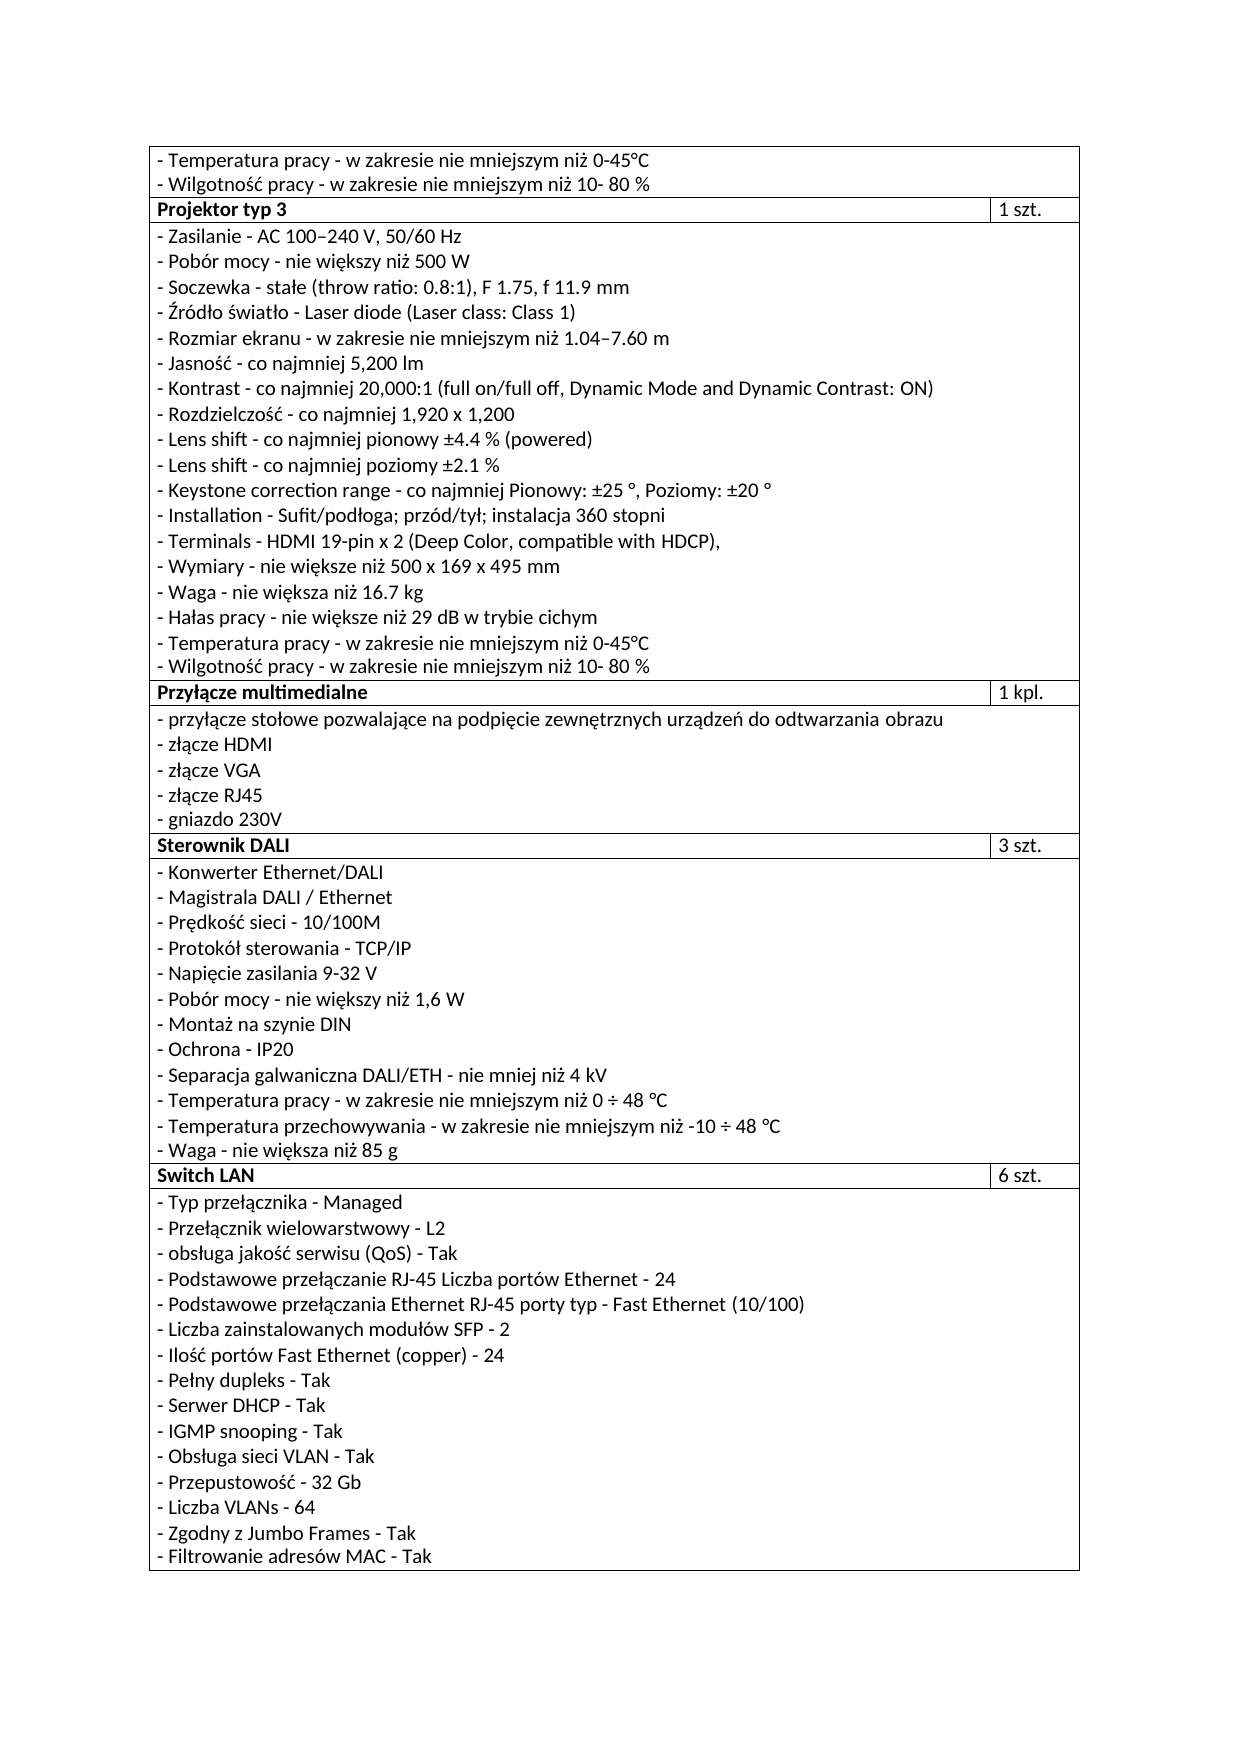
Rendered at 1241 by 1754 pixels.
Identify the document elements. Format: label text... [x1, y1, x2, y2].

table_header Temperatura pracy - w zakresie nie mniejszym niż 0-45°C Wilgotność pracy - w zakresie nie mniejszym niż 10- 80 % [150, 147, 1079, 197]
table_cell 3 szt. [991, 834, 1079, 858]
table_cell Konwerter Ethernet/DALI Magistrala DALI / Ethernet Prędkość sieci - 10/100M Protokół sterowania - TCP/IP Napięcie zasilania 9-32 V Pobór mocy - nie większy niż 1,6 W Montaż na szynie DIN Ochrona - IP20 Separacja galwaniczna DALI/ETH - nie mniej niż 4 kV Temperatura pracy - w zakresie nie mniejszym niż 0 ÷ 48 °C Temperatura przechowywania - w zakresie nie mniejszym niż -10 ÷ 48 °C Waga - nie większa niż 85 g [150, 859, 1079, 1163]
table_cell Switch LAN [150, 1164, 990, 1188]
table_cell 6 szt. [991, 1164, 1079, 1188]
table_cell 1 szt. [991, 198, 1079, 222]
table_cell Projektor typ 3 [150, 198, 990, 222]
table_cell Typ przełącznika - Managed Przełącznik wielowarstwowy - L2 obsługa jakość serwisu (QoS) - Tak Podstawowe przełączanie RJ-45 Liczba portów Ethernet - 24 Podstawowe przełączania Ethernet RJ-45 porty typ - Fast Ethernet (10/100) Liczba zainstalowanych modułów SFP - 2 Ilość portów Fast Ethernet (copper) - 24 Pełny dupleks - Tak Serwer DHCP - Tak IGMP snooping - Tak Obsługa sieci VLAN - Tak Przepustowość - 32 Gb Liczba VLANs - 64 Zgodny z Jumbo Frames - Tak Filtrowanie adresów MAC - Tak [150, 1189, 1079, 1570]
table_cell 1 kpl. [991, 681, 1079, 705]
table_cell Przyłącze multimedialne [150, 681, 990, 705]
table_cell przyłącze stołowe pozwalające na podpięcie zewnętrznych urządzeń do odtwarzania obrazu złącze HDMI złącze VGA złącze RJ45 gniazdo 230V [150, 706, 1079, 832]
table_cell Sterownik DALI [150, 834, 990, 858]
table_cell Zasilanie - AC 100–240 V, 50/60 Hz Pobór mocy - nie większy niż 500 W Soczewka - stałe (throw ratio: 0.8:1), F 1.75, f 11.9 mm Źródło światło - Laser diode (Laser class: Class 1) Rozmiar ekranu - w zakresie nie mniejszym niż 1.04–7.60 m Jasność - co najmniej 5,200 lm Kontrast - co najmniej 20,000:1 (full on/full off, Dynamic Mode and Dynamic Contrast: ON) Rozdzielczość - co najmniej 1,920 x 1,200 Lens shift - co najmniej pionowy ±4.4 % (powered) Lens shift - co najmniej poziomy ±2.1 % Keystone correction range - co najmniej Pionowy: ±25 °, Poziomy: ±20 ° Installation - Sufit/podłoga; przód/tył; instalacja 360 stopni Terminals - HDMI 19-pin x 2 (Deep Color, compatible with HDCP), Wymiary - nie większe niż 500 x 169 x 495 mm Waga - nie większa niż 16.7 kg Hałas pracy - nie większe niż 29 dB w trybie cichym Temperatura pracy - w zakresie nie mniejszym niż 0-45°C Wilgotność pracy - w zakresie nie mniejszym niż 10- 80 % [150, 223, 1079, 680]
